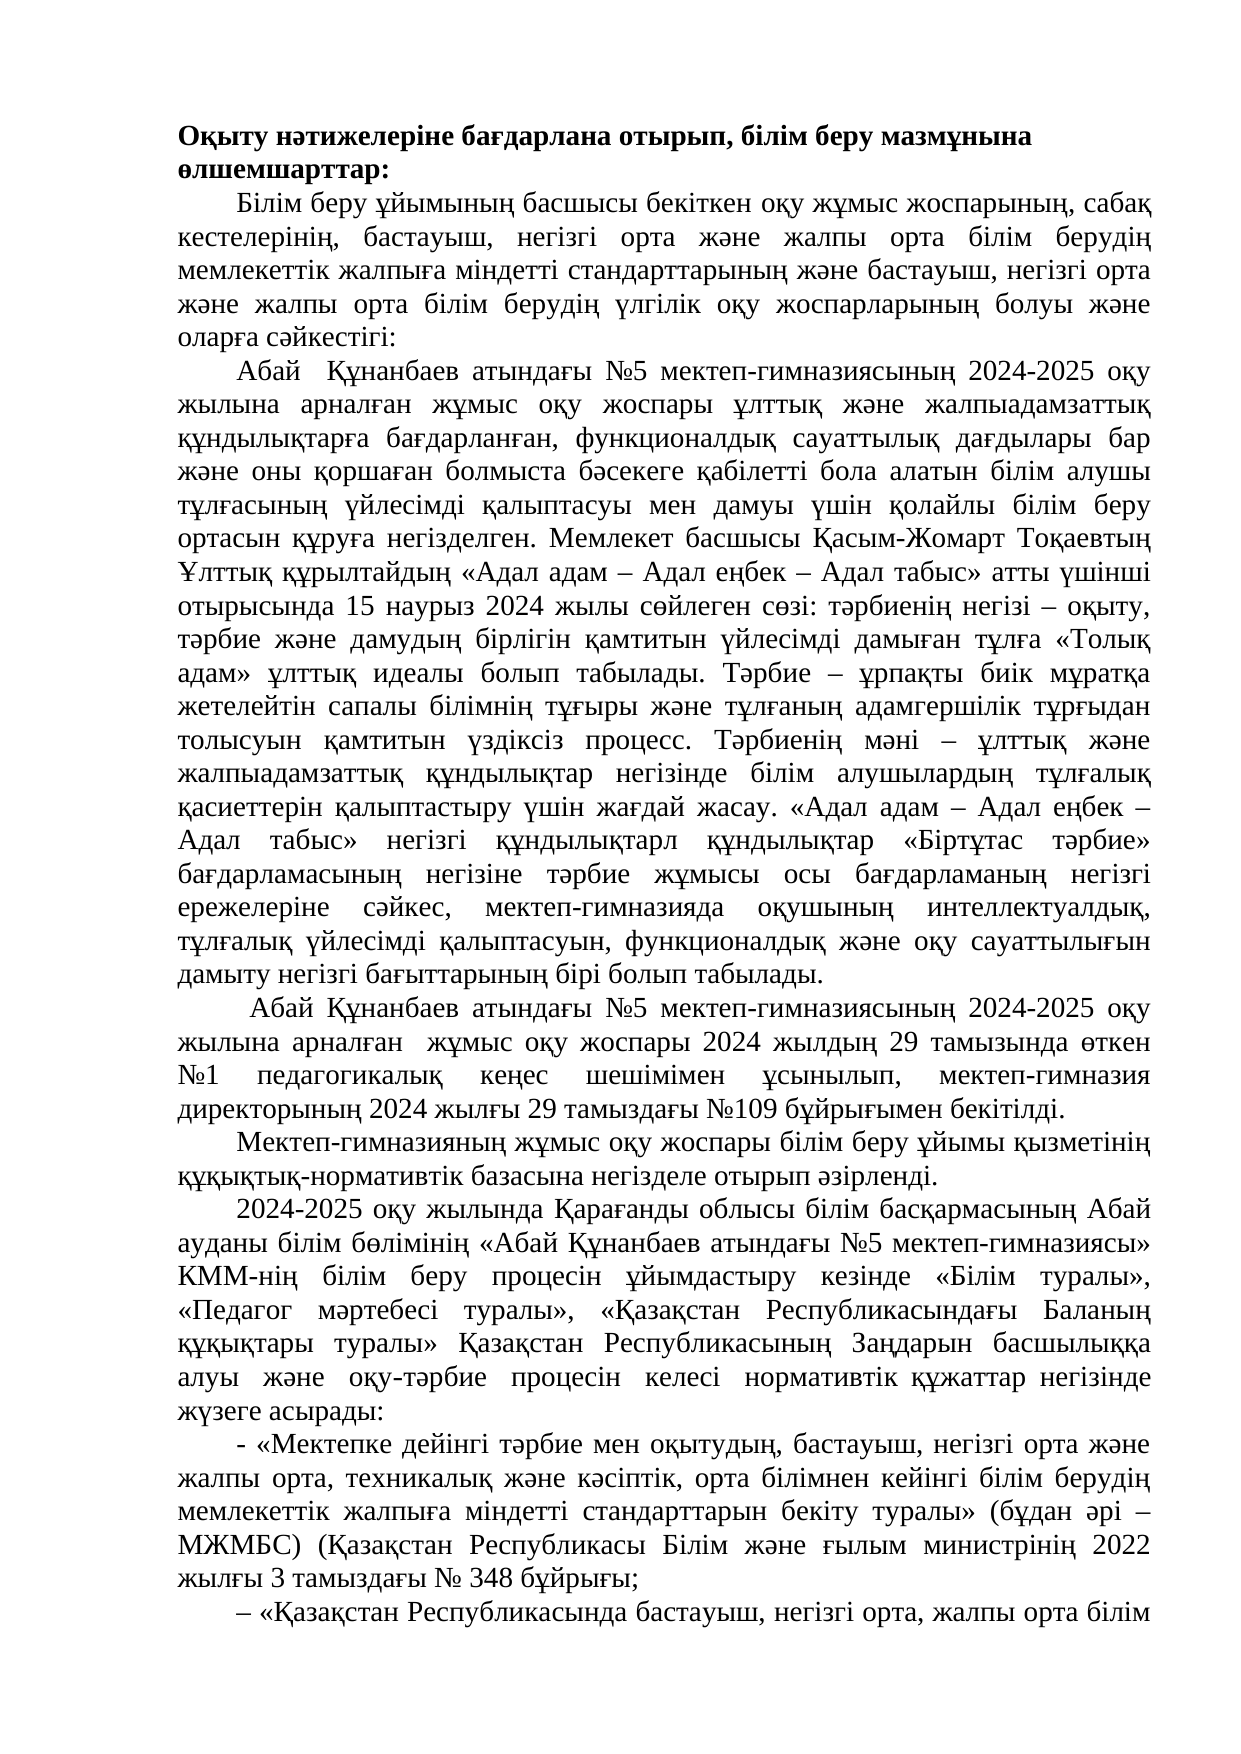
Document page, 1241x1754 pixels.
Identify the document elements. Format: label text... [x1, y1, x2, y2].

text Мектеп-гимназияның жұмыс оқу жоспары білім беру ұйымы қызметінің құқықтық-нормативтік базасына негізделе отырып әзірленді. [177, 1124, 1152, 1191]
text Білім беру ұйымының басшысы бекіткен оқу жұмыс жоспарының, сабақ кестелерінің, бастауыш, негізгі орта және жалпы орта білім берудің мемлекеттік жалпыға міндетті стандарттарының және бастауыш, негізгі орта және жалпы орта білім берудің үлгілік оқу жоспарларының болуы және оларға сәйкестігі: [177, 185, 1152, 353]
text 2024-2025 оқу жылында Қарағанды облысы білім басқармасының Абай ауданы білім бөлімінің «Абай Құнанбаев атындағы №5 мектеп-гимназиясы» КММ-нің білім беру процесін ұйымдастыру кезінде «Білім туралы», «Педагог мәртебесі туралы», «Қазақстан Республикасындағы Баланың құқықтары туралы» Қазақстан Республикасының Заңдарын басшылыққа алуы және оқу-тәрбие процесін келесі нормативтік құжаттар негізінде жүзеге асырады: [177, 1191, 1152, 1426]
text Абай Құнанбаев атындағы №5 мектеп-гимназиясының 2024-2025 оқу жылына арналған жұмыс оқу жоспары 2024 жылдың 29 тамызында өткен №1 педагогикалық кеңес шешімімен ұсынылып, мектеп-гимназия директорының 2024 жылғы 29 тамыздағы №109 бұйрығымен бекітілді. [177, 990, 1152, 1124]
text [177, 1594, 1152, 1627]
text Оқыту нәтижелеріне бағдарлана отырып, білім беру мазмұнына өлшемшарттар: [177, 118, 1152, 185]
text - «Мектепке дейінгі тәрбие мен оқытудың, бастауыш, негізгі орта және жалпы орта, техникалық және кәсіптік, орта білімнен кейінгі білім берудің мемлекеттік жалпыға міндетті стандарттарын бекіту туралы» (бұдан әрі – МЖМБС) (Қазақстан Республикасы Білім және ғылым министрінің 2022 жылғы 3 тамыздағы № 348 бұйрығы; [177, 1426, 1152, 1594]
text Абай Құнанбаев атындағы №5 мектеп-гимназиясының 2024-2025 оқу жылына арналған жұмыс оқу жоспары ұлттық және жалпыадамзаттық құндылықтарға бағдарланған, функционалдық сауаттылық дағдылары бар және оны қоршаған болмыста бәсекеге қабілетті бола алатын білім алушы тұлғасының үйлесімді қалыптасуы мен дамуы үшін қолайлы білім беру ортасын құруға негізделген. Мемлекет басшысы Қасым-Жомарт Тоқаевтың Ұлттық құрылтайдың «Адал адам – Адал еңбек – Адал табыс» атты үшінші отырысында 15 наурыз 2024 жылы сөйлеген сөзі: тәрбиенің негізі – оқыту, тәрбие және дамудың бірлігін қамтитын үйлесімді дамыған тұлға «Толық адам» ұлттық идеалы болып табылады. Тәрбие – ұрпақты биік мұратқа жетелейтін сапалы білімнің тұғыры және тұлғаның адамгершілік тұрғыдан толысуын қамтитын үздіксіз процесс. Тәрбиенің мәні – ұлттық және жалпыадамзаттық құндылықтар негізінде білім алушылардың тұлғалық қасиеттерін қалыптастыру үшін жағдай жасау. «Адал адам – Адал еңбек – Адал табыс» негізгі құндылықтарл құндылықтар «Біртұтас тәрбие» бағдарламасының негізіне тәрбие жұмысы осы бағдарламаның негізгі ережелеріне сәйкес, мектеп-гимназияда оқушының интеллектуалдық, тұлғалық үйлесімді қалыптасуын, функционалдық және оқу сауаттылығын дамыту негізгі бағыттарының бірі болып табылады. [177, 353, 1152, 990]
